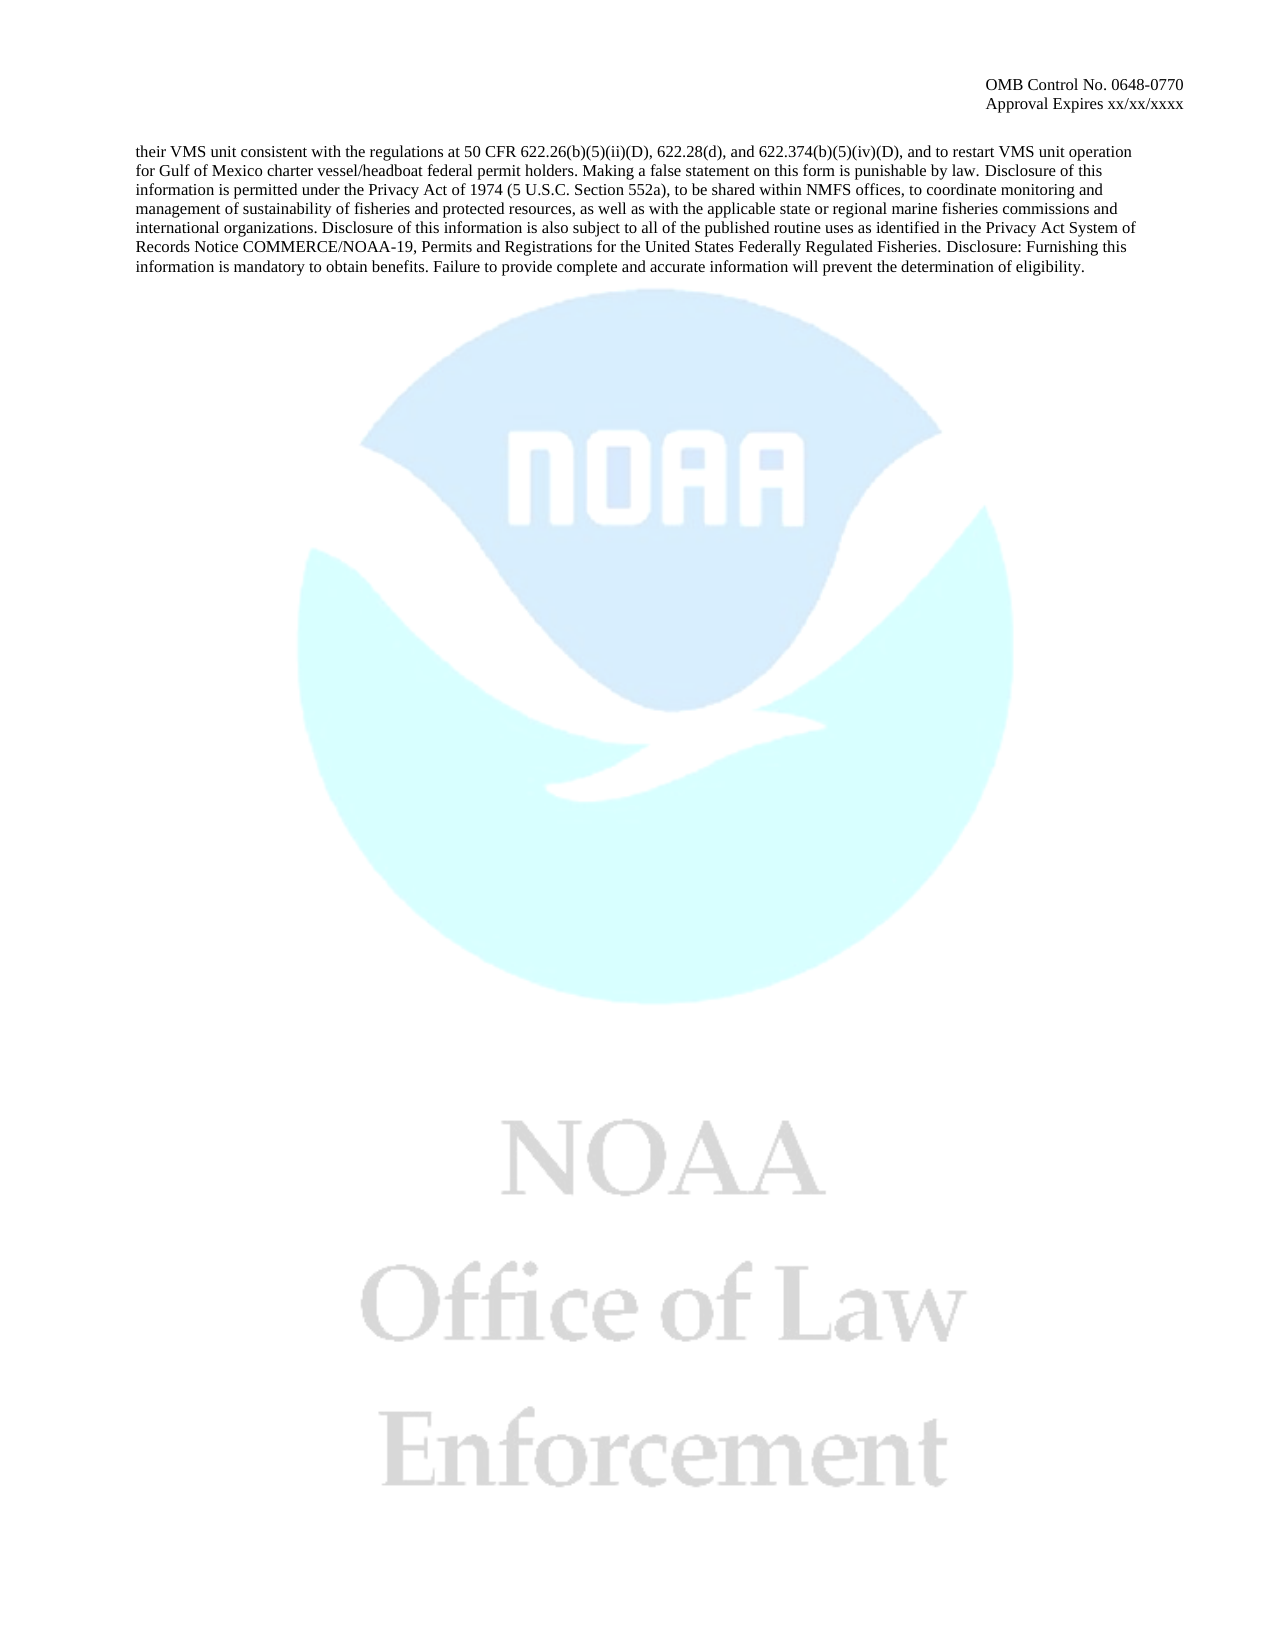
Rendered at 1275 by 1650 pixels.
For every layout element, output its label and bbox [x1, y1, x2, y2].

text [135, 141, 1150, 276]
